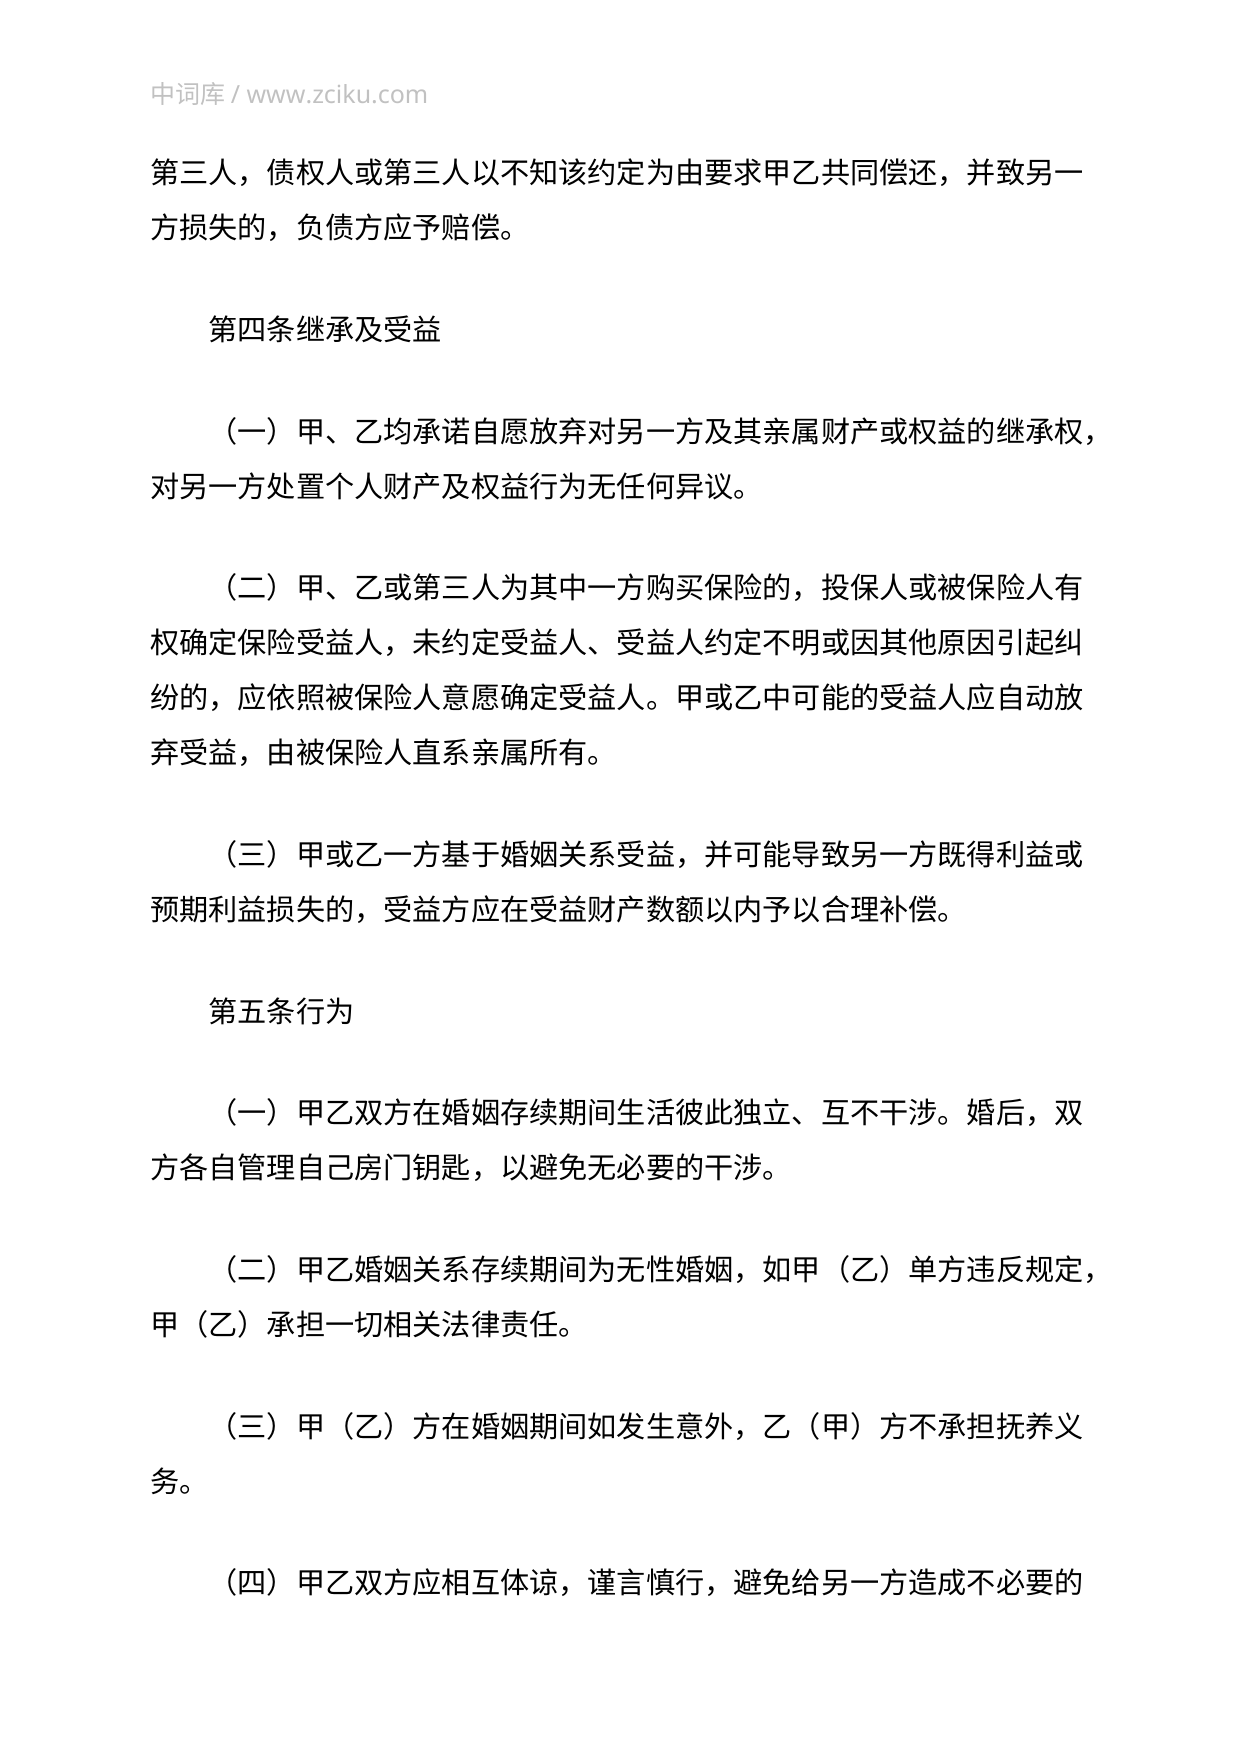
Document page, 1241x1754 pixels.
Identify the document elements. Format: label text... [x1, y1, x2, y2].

text （二）甲、乙或第三人为其中一方购买保险的，投保人或被保险人有权确定保险受益人，未约定受益人、受益人约定不明或因其他原因引起纠纷的，应依照被保险人意愿确定受益人。甲或乙中可能的受益人应自动放弃受益，由被保险人直系亲属所有。 [150, 565, 1090, 772]
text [150, 150, 1090, 247]
text 第四条继承及受益 [150, 307, 1090, 349]
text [150, 1560, 1090, 1602]
text （三）甲（乙）方在婚姻期间如发生意外，乙（甲）方不承担抚养义务。 [150, 1403, 1090, 1501]
text 第五条行为 [150, 988, 1090, 1031]
text （一）甲、乙均承诺自愿放弃对另一方及其亲属财产或权益的继承权，对另一方处置个人财产及权益行为无任何异议。 [150, 408, 1090, 506]
text （三）甲或乙一方基于婚姻关系受益，并可能导致另一方既得利益或预期利益损失的，受益方应在受益财产数额以内予以合理补偿。 [150, 832, 1090, 929]
text （二）甲乙婚姻关系存续期间为无性婚姻，如甲（乙）单方违反规定，甲（乙）承担一切相关法律责任。 [150, 1247, 1090, 1344]
text （一）甲乙双方在婚姻存续期间生活彼此独立、互不干涉。婚后，双方各自管理自己房门钥匙，以避免无必要的干涉。 [150, 1090, 1090, 1187]
